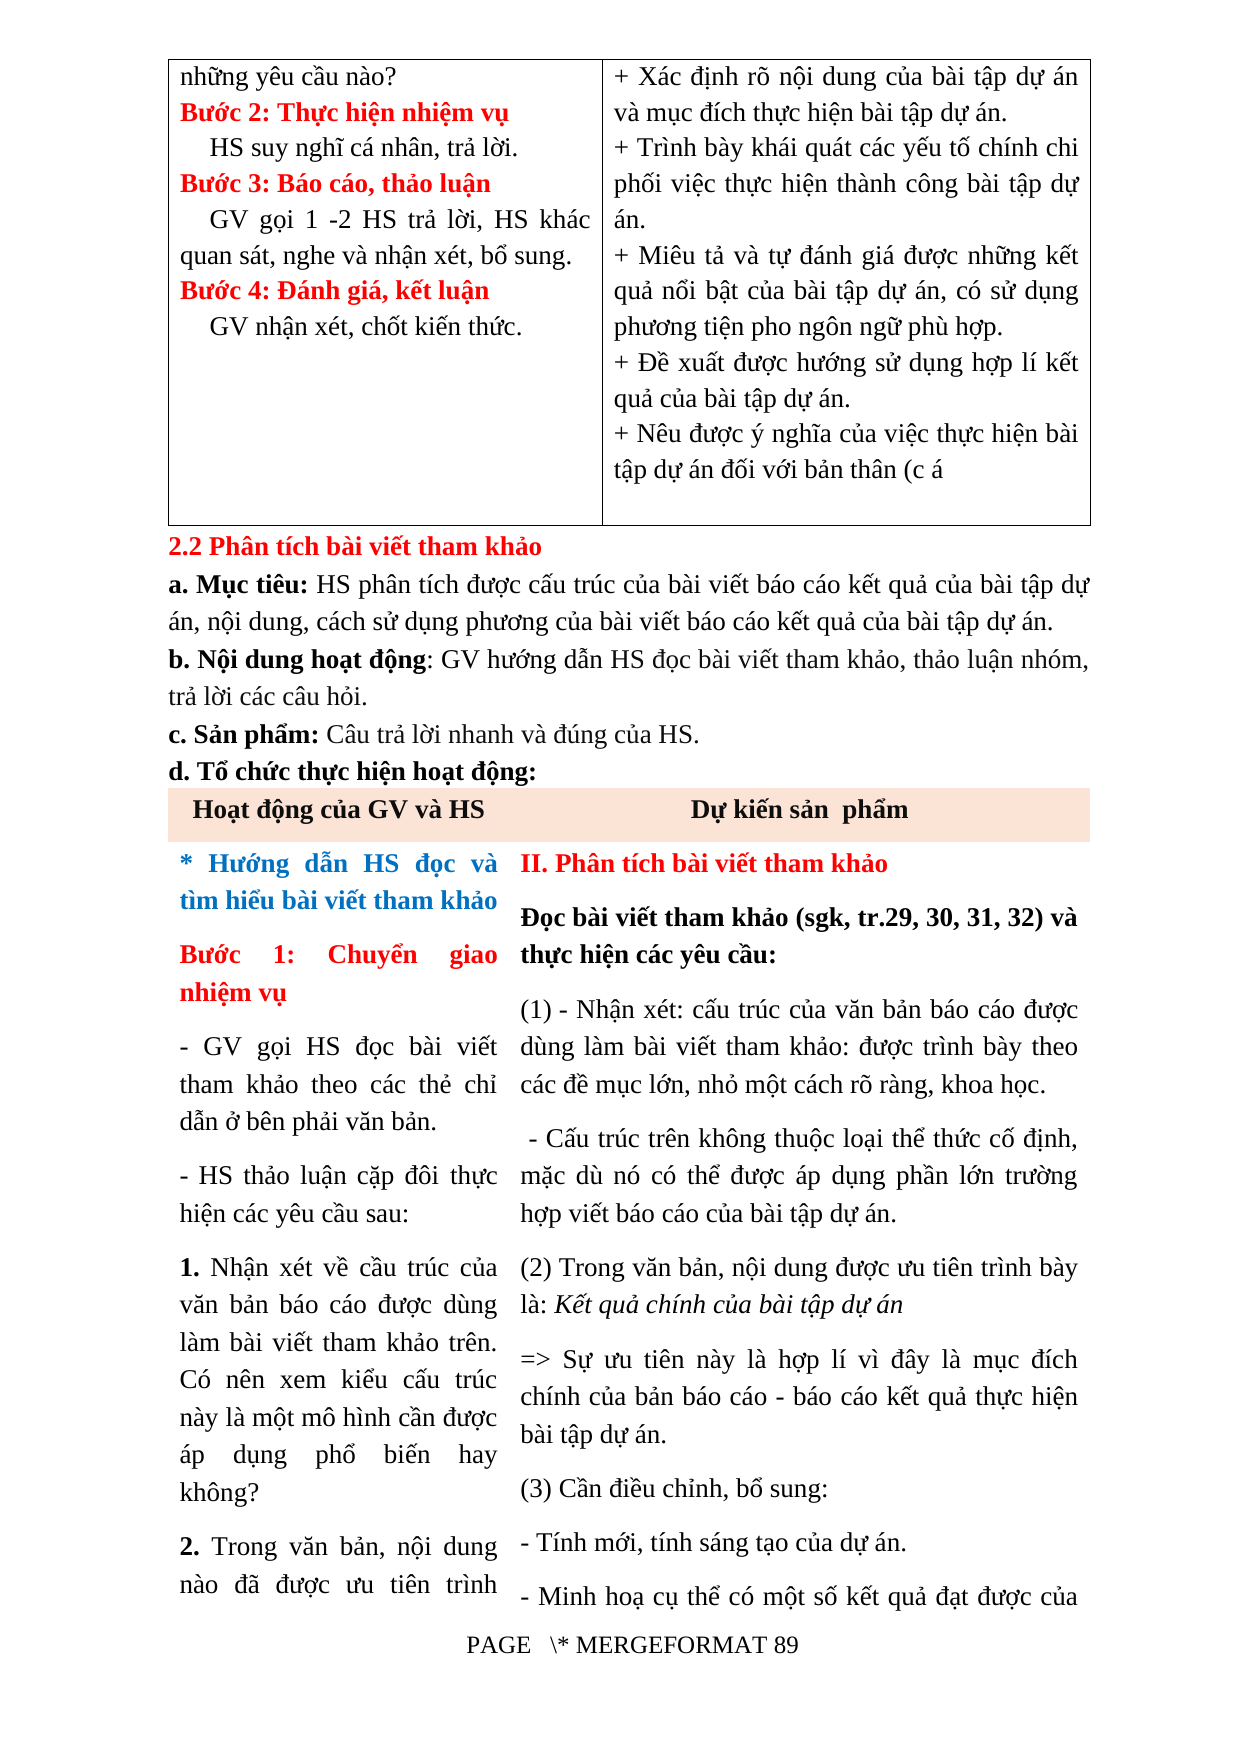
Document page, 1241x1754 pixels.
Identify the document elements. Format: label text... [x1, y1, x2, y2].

text 2.2 Phân tích bài viết tham khảo [168, 526, 1090, 563]
table_header Dự kiến sản phẩm [509, 788, 1090, 842]
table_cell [603, 60, 1090, 524]
text b. Nội dung hoạt động: GV hướng dẫn HS đọc bài viết tham khảo, thảo luận nhóm, trả lời các câu hỏi. [168, 638, 1090, 713]
text c. Sản phẩm: Câu trả lời nhanh và đúng của HS. [168, 713, 1090, 751]
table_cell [168, 842, 509, 1613]
text a. Mục tiêu: HS phân tích được cấu trúc của bài viết báo cáo kết quả của bài tập dự án, nội dung, cách sử dụng phương của bài viết báo cáo kết quả của bài tập dự án. [168, 563, 1090, 638]
text d. Tổ chức thực hiện hoạt động: [168, 751, 1090, 788]
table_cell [169, 60, 602, 524]
table_header Hoạt động của GV và HS [168, 788, 509, 842]
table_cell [509, 842, 1090, 1613]
